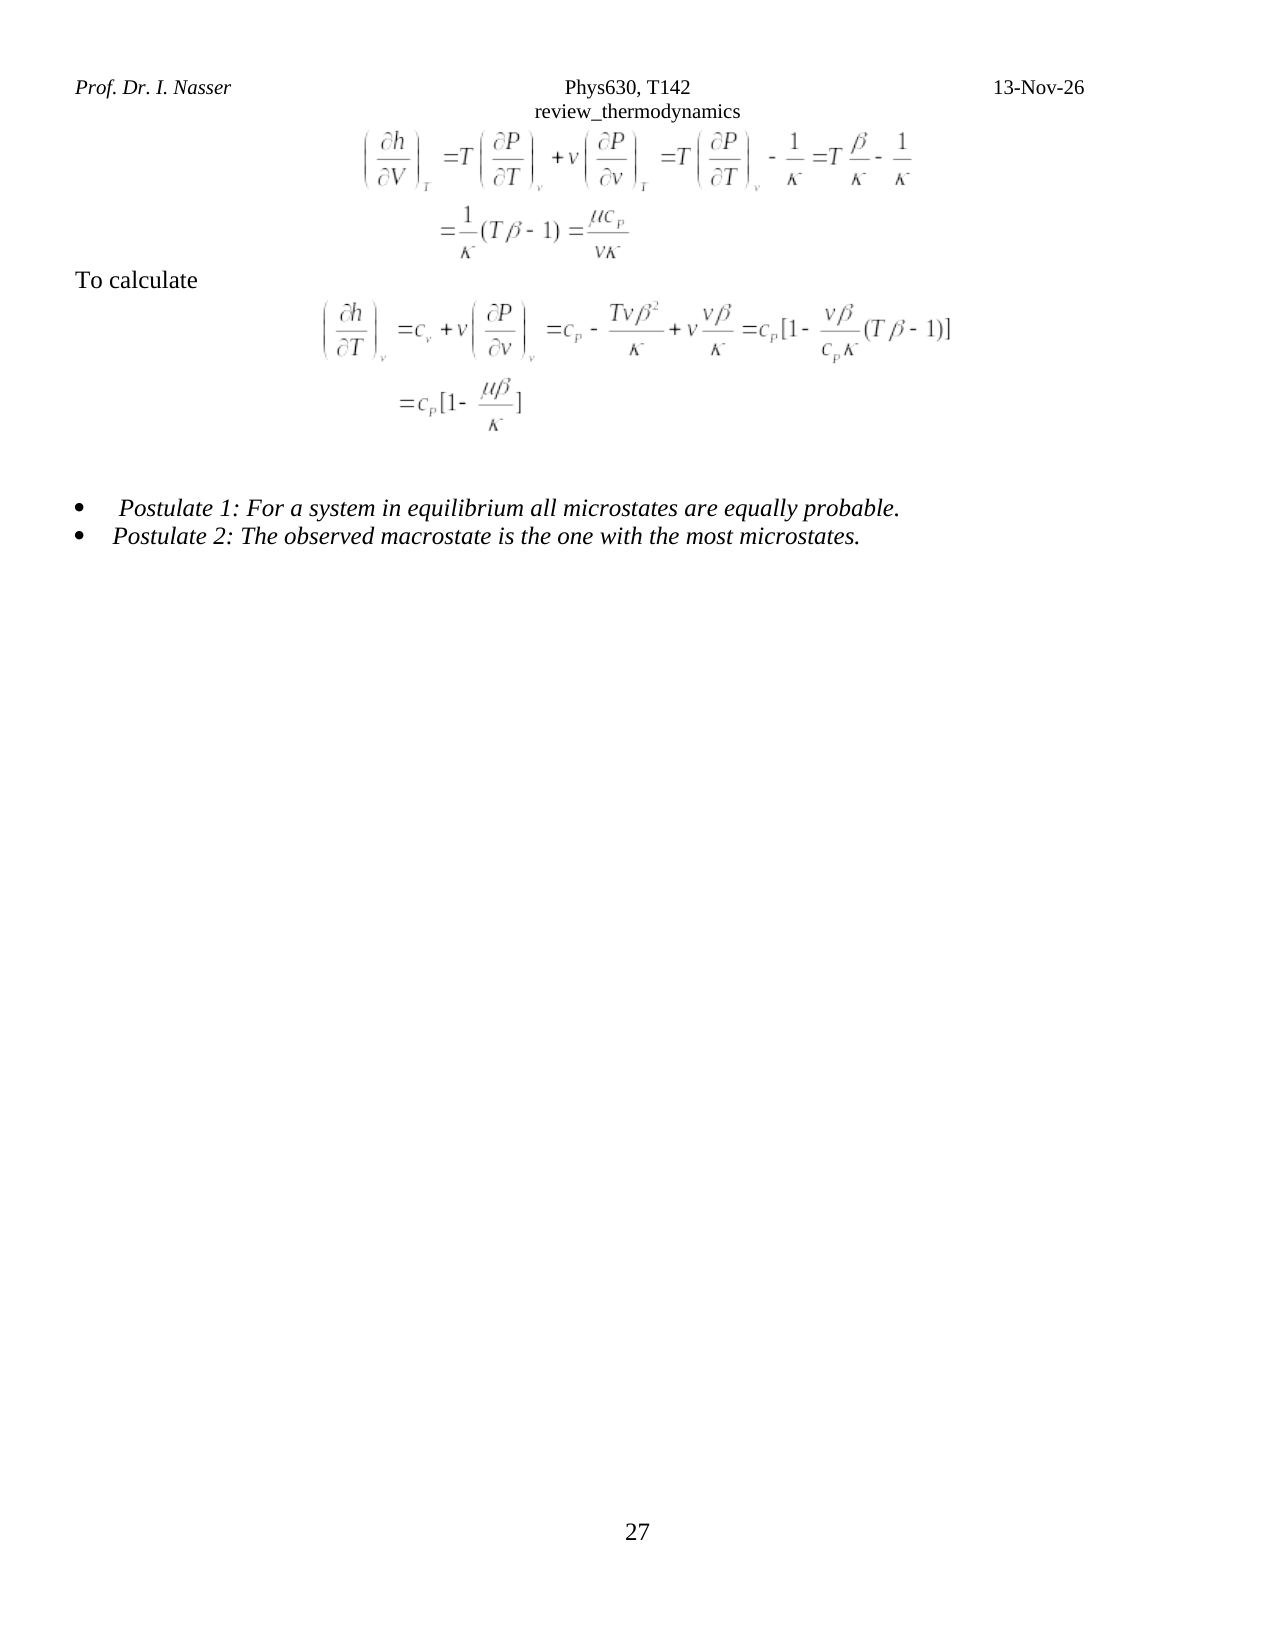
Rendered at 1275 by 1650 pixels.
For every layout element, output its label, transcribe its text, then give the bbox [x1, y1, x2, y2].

list Postulate 1: For a system in equilibrium all microstates are equally probable. [75, 493, 1200, 521]
text To calculate [75, 265, 1200, 293]
list Postulate 2: The observed macrostate is the one with the most microstates. [75, 521, 1200, 550]
